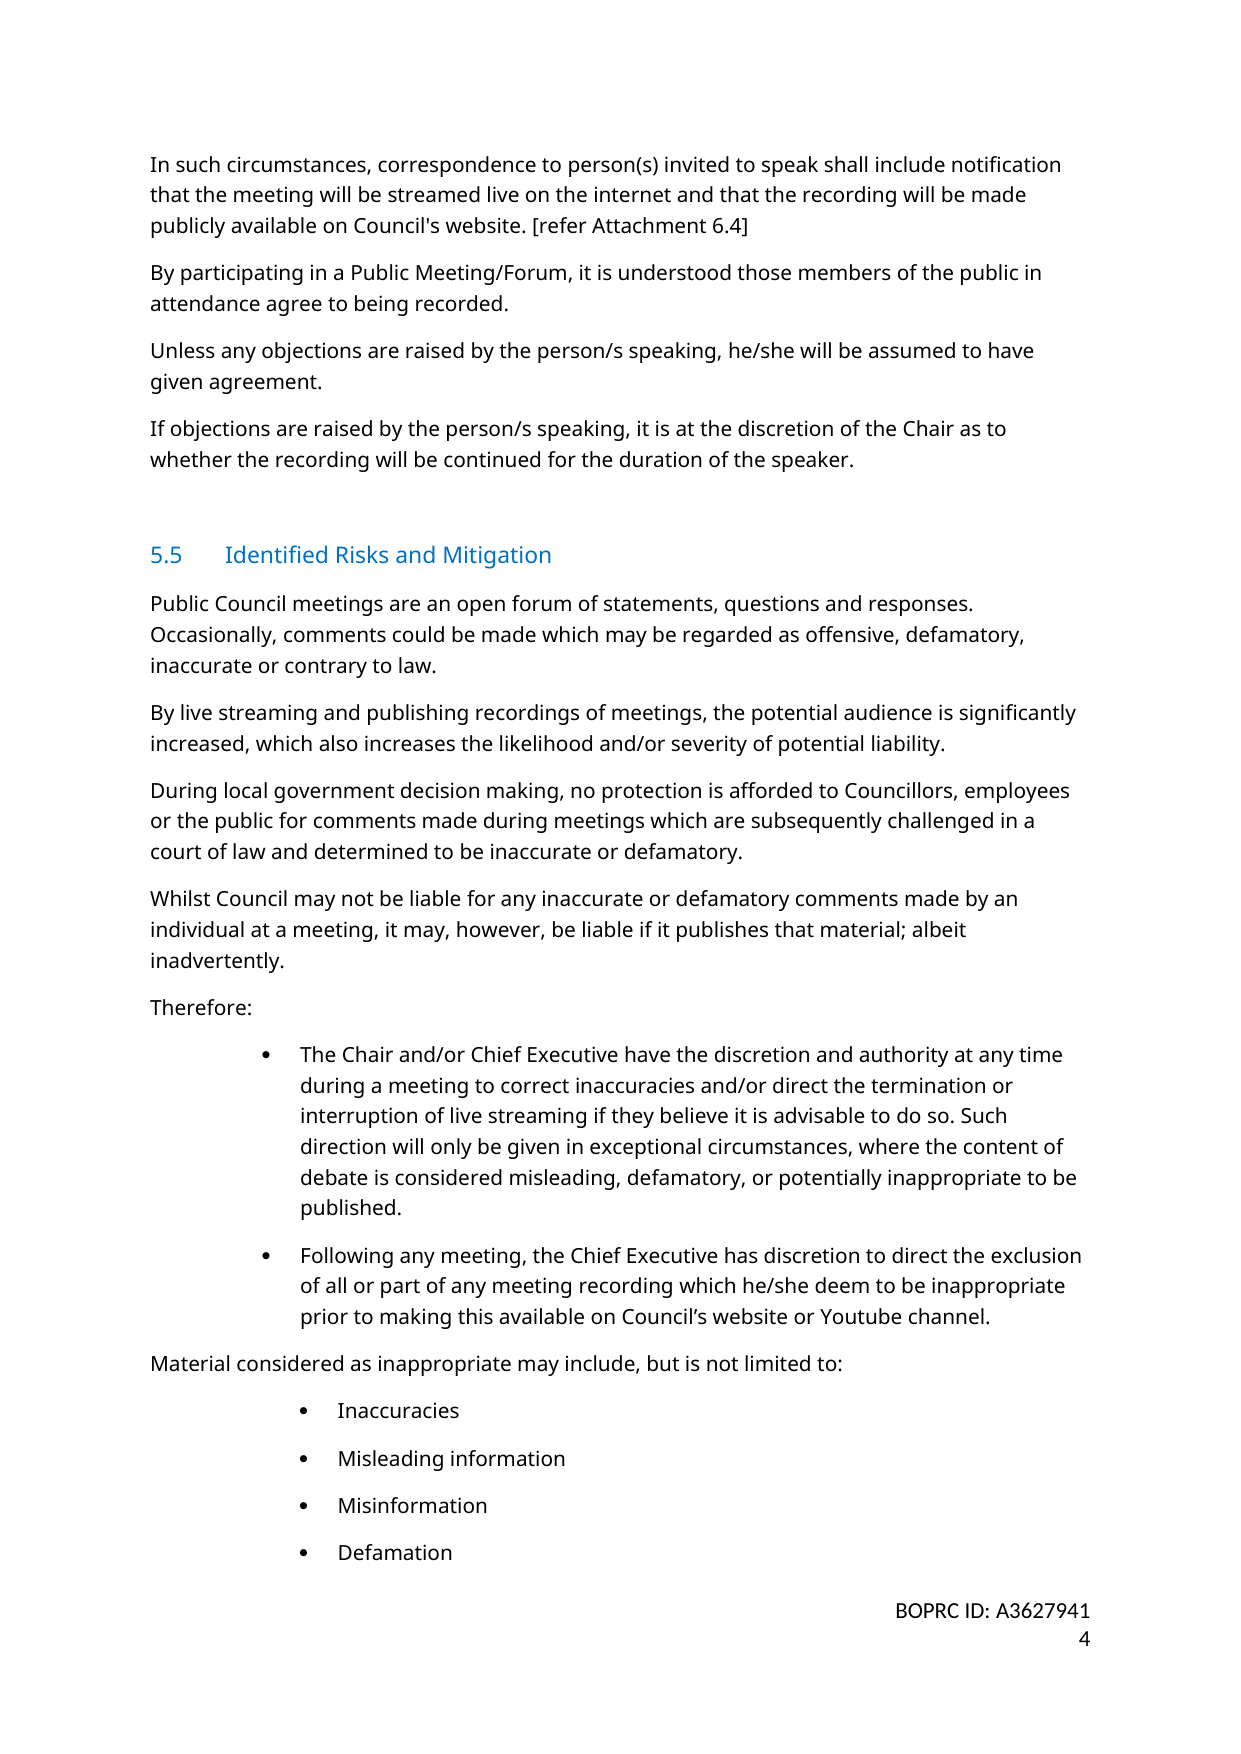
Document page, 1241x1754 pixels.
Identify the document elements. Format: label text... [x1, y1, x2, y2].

text Whilst Council may not be liable for any inaccurate or defamatory comments made by an individual at a meeting, it may, however, be liable if it publishes that material; albeit inadvertently. [150, 884, 1090, 974]
text During local government decision making, no protection is afforded to Councillors, employees or the public for comments made during meetings which are subsequently challenged in a court of law and determined to be inaccurate or defamatory. [150, 776, 1090, 866]
text Public Council meetings are an open forum of statements, questions and responses. Occasionally, comments could be made which may be regarded as offensive, defamatory, inaccurate or contrary to law. [150, 589, 1090, 679]
list Defamation [300, 1538, 1090, 1567]
text By live streaming and publishing recordings of meetings, the potential audience is significantly increased, which also increases the likelihood and/or severity of potential liability. [150, 698, 1090, 757]
text Unless any objections are raised by the person/s speaking, he/she will be assumed to have given agreement. [150, 336, 1090, 396]
list The Chair and/or Chief Executive have the discretion and authority at any time during a meeting to correct inaccuracies and/or direct the termination or interruption of live streaming if they believe it is advisable to do so. Such direction will only be given in exceptional circumstances, where the content of debate is considered misleading, defamatory, or potentially inappropriate to be published. [262, 1040, 1090, 1222]
list Following any meeting, the Chief Executive has discretion to direct the exclusion of all or part of any meeting recording which he/she deem to be inappropriate prior to making this available on Council’s website or Youtube channel. [262, 1241, 1090, 1331]
list Misleading information [300, 1444, 1090, 1472]
text Therefore: [150, 993, 1090, 1022]
text By participating in a Public Meeting/Forum, it is understood those members of the public in attendance agree to being recorded. [150, 258, 1090, 318]
text In such circumstances, correspondence to person(s) invited to speak shall include notification that the meeting will be streamed live on the internet and that the recording will be made publicly available on Council's website. [refer Attachment 6.4] [150, 150, 1090, 240]
text 5.5 Identified Risks and Mitigation [150, 539, 1090, 570]
text Material considered as inappropriate may include, but is not limited to: [150, 1349, 1090, 1378]
list Misinformation [300, 1491, 1090, 1520]
list Inaccuracies [300, 1397, 1090, 1425]
text If objections are raised by the person/s speaking, it is at the discretion of the Chair as to whether the recording will be continued for the duration of the speaker. [150, 414, 1090, 473]
